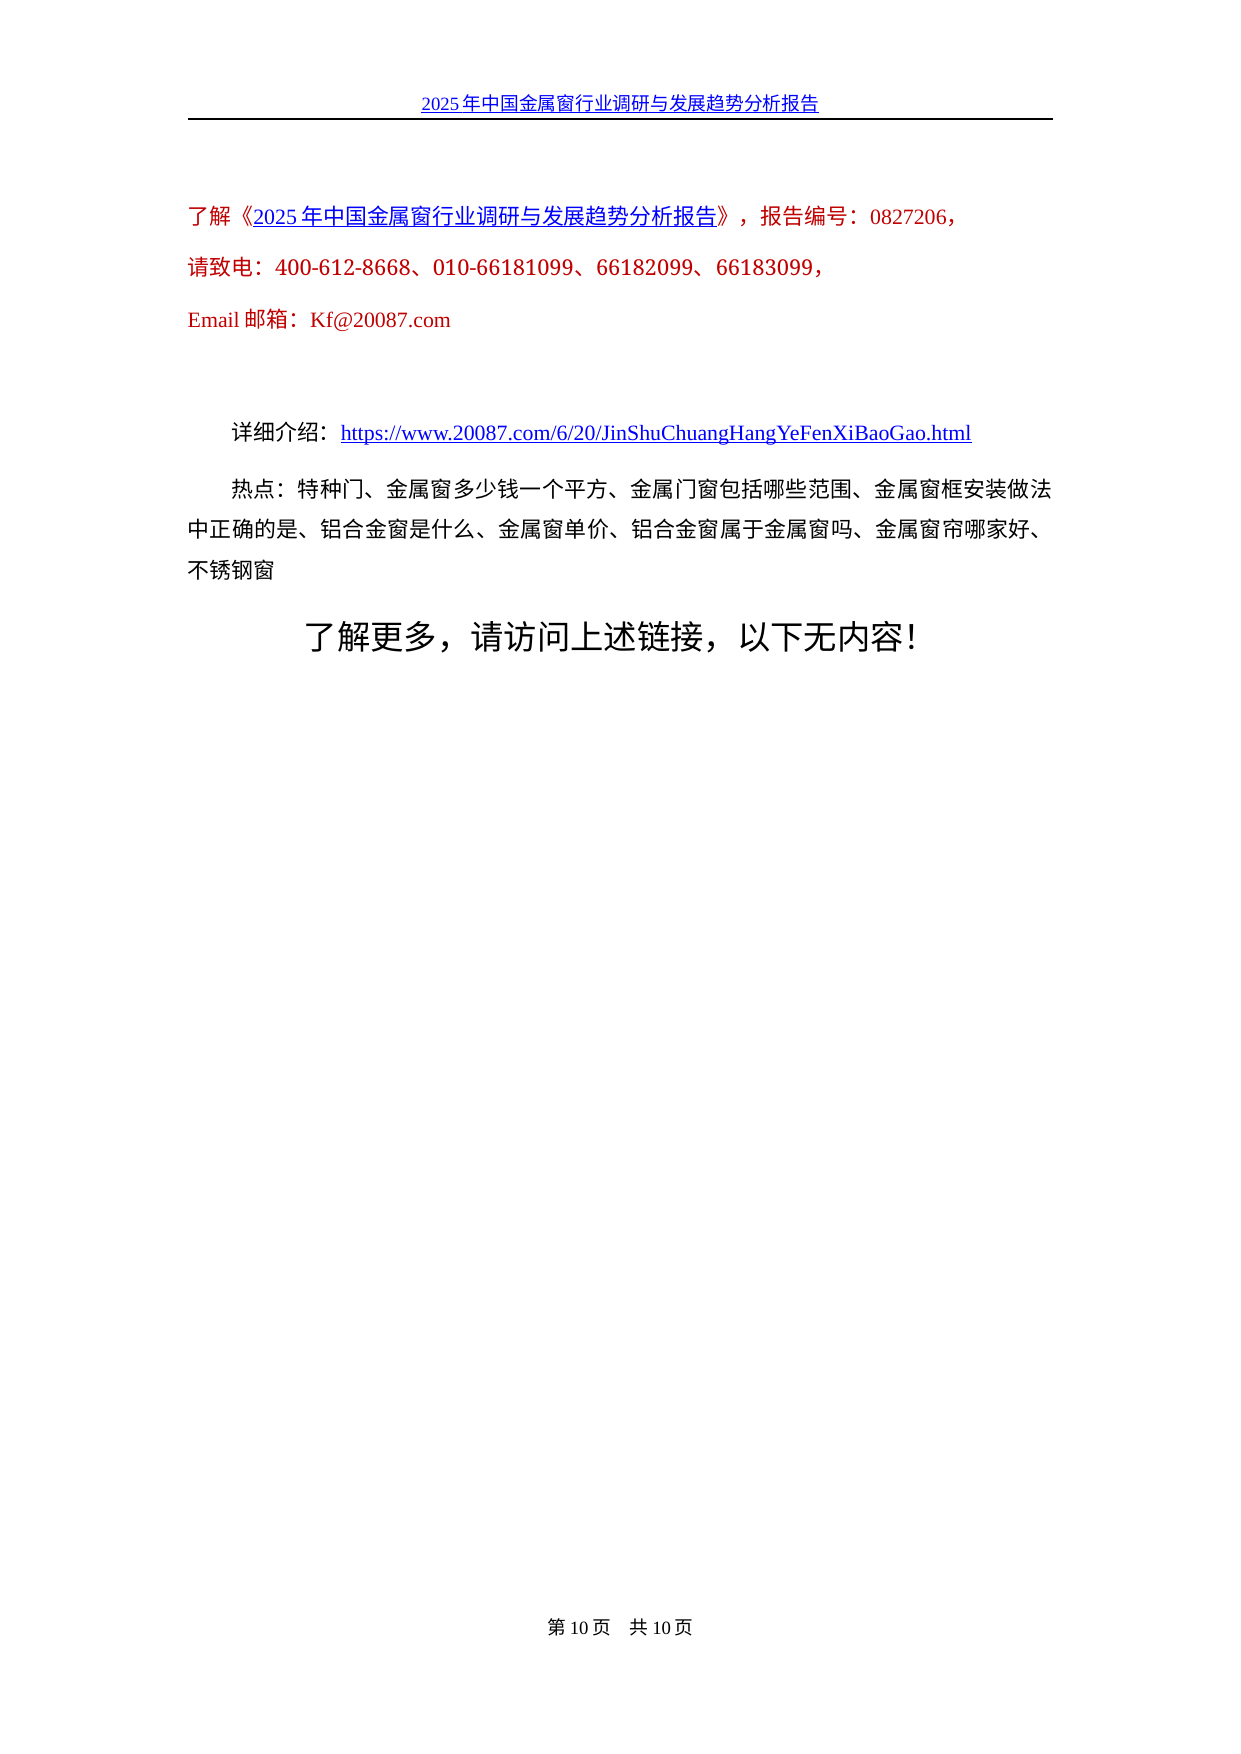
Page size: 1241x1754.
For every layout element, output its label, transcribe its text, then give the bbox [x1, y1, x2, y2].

text 热点：特种门、金属窗多少钱一个平方、金属门窗包括哪些范围、金属窗框安装做法中正确的是、铝合金窗是什么、金属窗单价、铝合金窗属于金属窗吗、金属窗帘哪家好、不锈钢窗 [187, 471, 1053, 585]
text 了解《2025年中国金属窗行业调研与发展趋势分析报告》，报告编号：0827206， [187, 198, 1053, 231]
text 请致电：400-612-8668、010-66181099、66182099、66183099， [187, 250, 1053, 283]
text 详细介绍：https://www.20087.com/6/20/JinShuChuangHangYeFenXiBaoGao.html [187, 414, 1053, 447]
title 了解更多，请访问上述链接，以下无内容！ [187, 603, 1053, 668]
text Email邮箱：Kf@20087.com [187, 302, 1053, 334]
